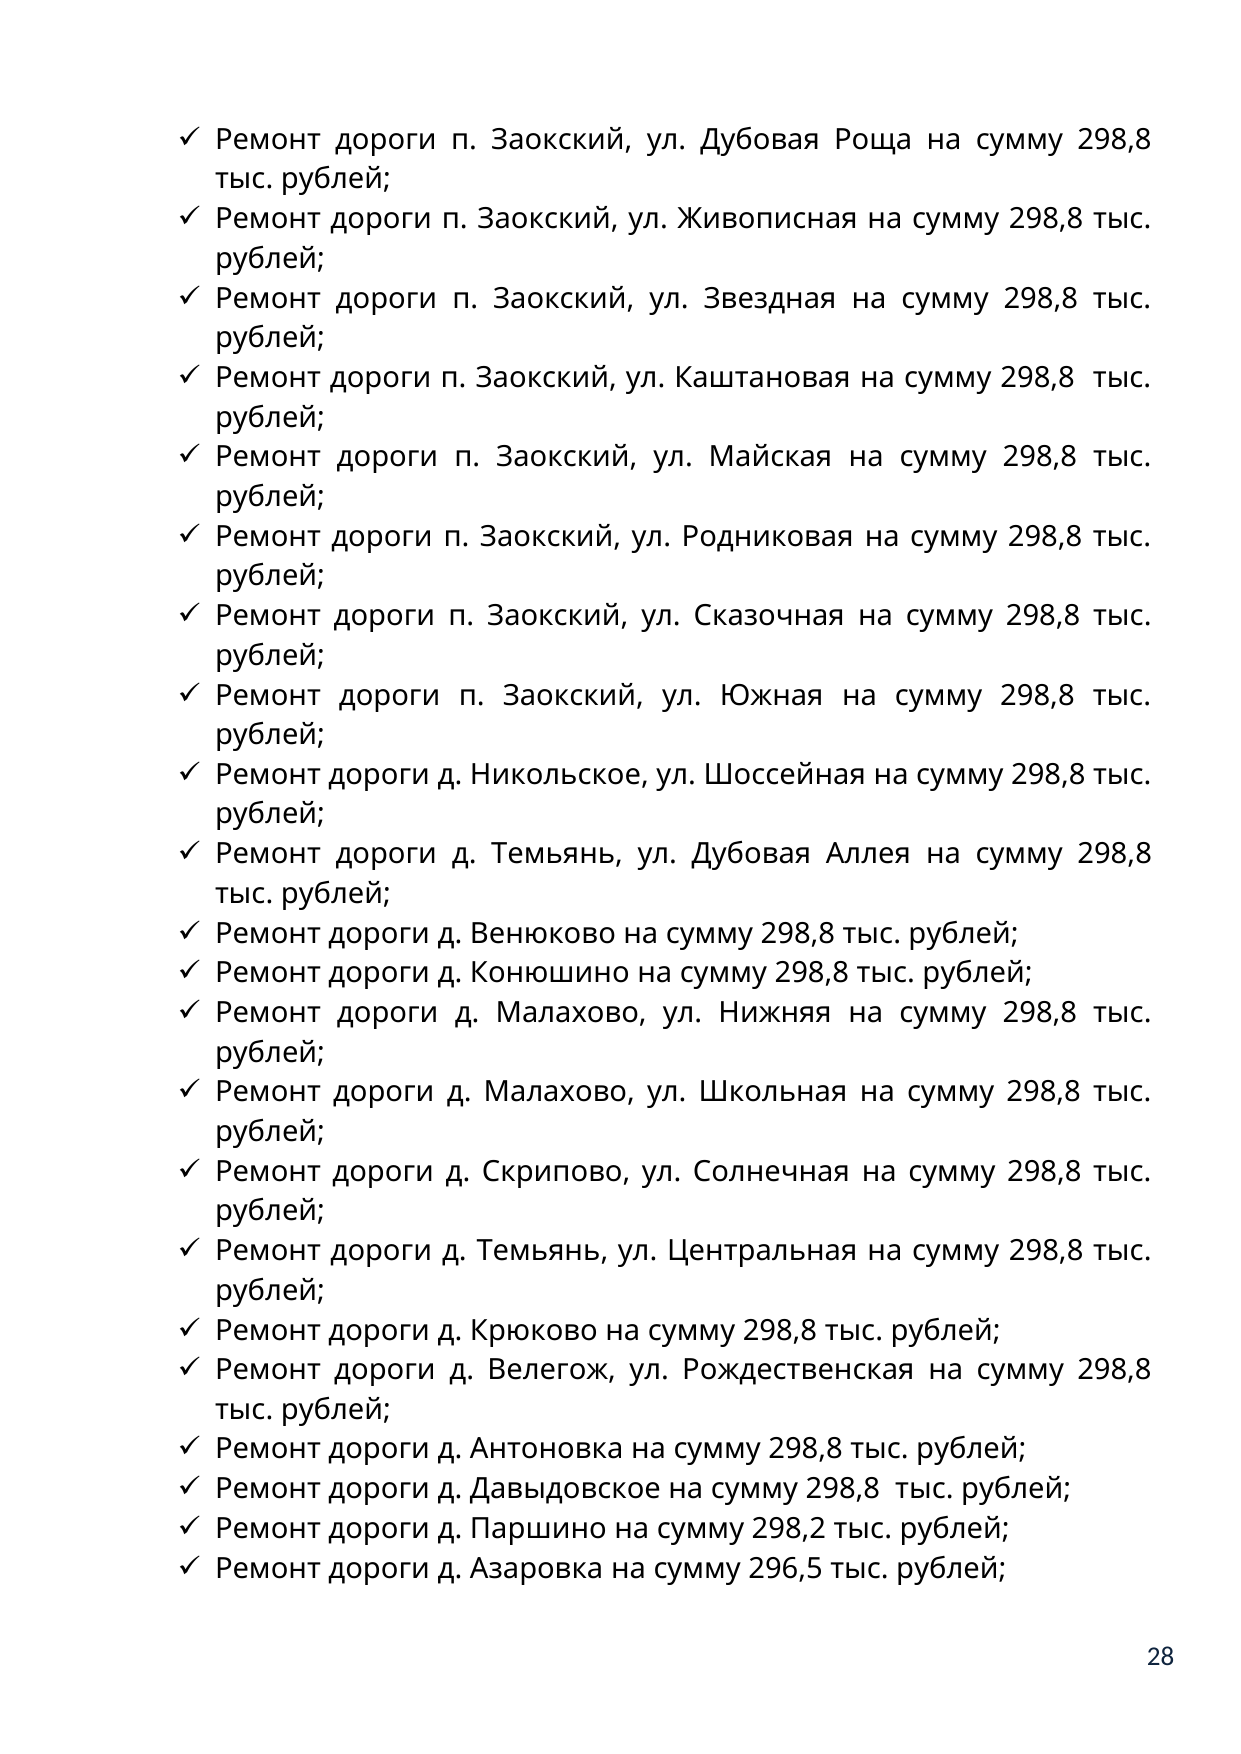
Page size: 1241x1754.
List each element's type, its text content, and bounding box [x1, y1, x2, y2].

list Ремонт дороги д. Малахово, ул. Нижняя на сумму 298,8 тыс. рублей; [177, 991, 1152, 1071]
list Ремонт дороги п. Заокский, ул. Дубовая Роща на сумму 298,8 тыс. рублей; [177, 118, 1152, 197]
list Ремонт дороги д. Велегож, ул. Рождественская на сумму 298,8 тыс. рублей; [177, 1348, 1152, 1428]
list Ремонт дороги д. Давыдовское на сумму 298,8 тыс. рублей; [177, 1467, 1152, 1507]
list Ремонт дороги п. Заокский, ул. Живописная на сумму 298,8 тыс. рублей; [177, 197, 1152, 277]
list Ремонт дороги д. Крюково на сумму 298,8 тыс. рублей; [177, 1309, 1152, 1348]
list Ремонт дороги п. Заокский, ул. Сказочная на сумму 298,8 тыс. рублей; [177, 594, 1152, 674]
list Ремонт дороги д. Никольское, ул. Шоссейная на сумму 298,8 тыс. рублей; [177, 753, 1152, 832]
list Ремонт дороги д. Паршино на сумму 298,2 тыс. рублей; [177, 1507, 1152, 1547]
list Ремонт дороги д. Малахово, ул. Школьная на сумму 298,8 тыс. рублей; [177, 1071, 1152, 1150]
list Ремонт дороги д. Конюшино на сумму 298,8 тыс. рублей; [177, 952, 1152, 991]
list Ремонт дороги д. Азаровка на сумму 296,5 тыс. рублей; [177, 1547, 1152, 1587]
list Ремонт дороги д. Темьянь, ул. Центральная на сумму 298,8 тыс. рублей; [177, 1229, 1152, 1309]
list Ремонт дороги д. Венюково на сумму 298,8 тыс. рублей; [177, 912, 1152, 952]
list Ремонт дороги п. Заокский, ул. Майская на сумму 298,8 тыс. рублей; [177, 436, 1152, 515]
list Ремонт дороги д. Темьянь, ул. Дубовая Аллея на сумму 298,8 тыс. рублей; [177, 832, 1152, 912]
list Ремонт дороги д. Антоновка на сумму 298,8 тыс. рублей; [177, 1428, 1152, 1467]
list Ремонт дороги д. Скрипово, ул. Солнечная на сумму 298,8 тыс. рублей; [177, 1150, 1152, 1229]
list Ремонт дороги п. Заокский, ул. Южная на сумму 298,8 тыс. рублей; [177, 674, 1152, 753]
list Ремонт дороги п. Заокский, ул. Родниковая на сумму 298,8 тыс. рублей; [177, 515, 1152, 594]
list Ремонт дороги п. Заокский, ул. Звездная на сумму 298,8 тыс. рублей; [177, 277, 1152, 356]
list Ремонт дороги п. Заокский, ул. Каштановая на сумму 298,8 тыс. рублей; [177, 356, 1152, 436]
